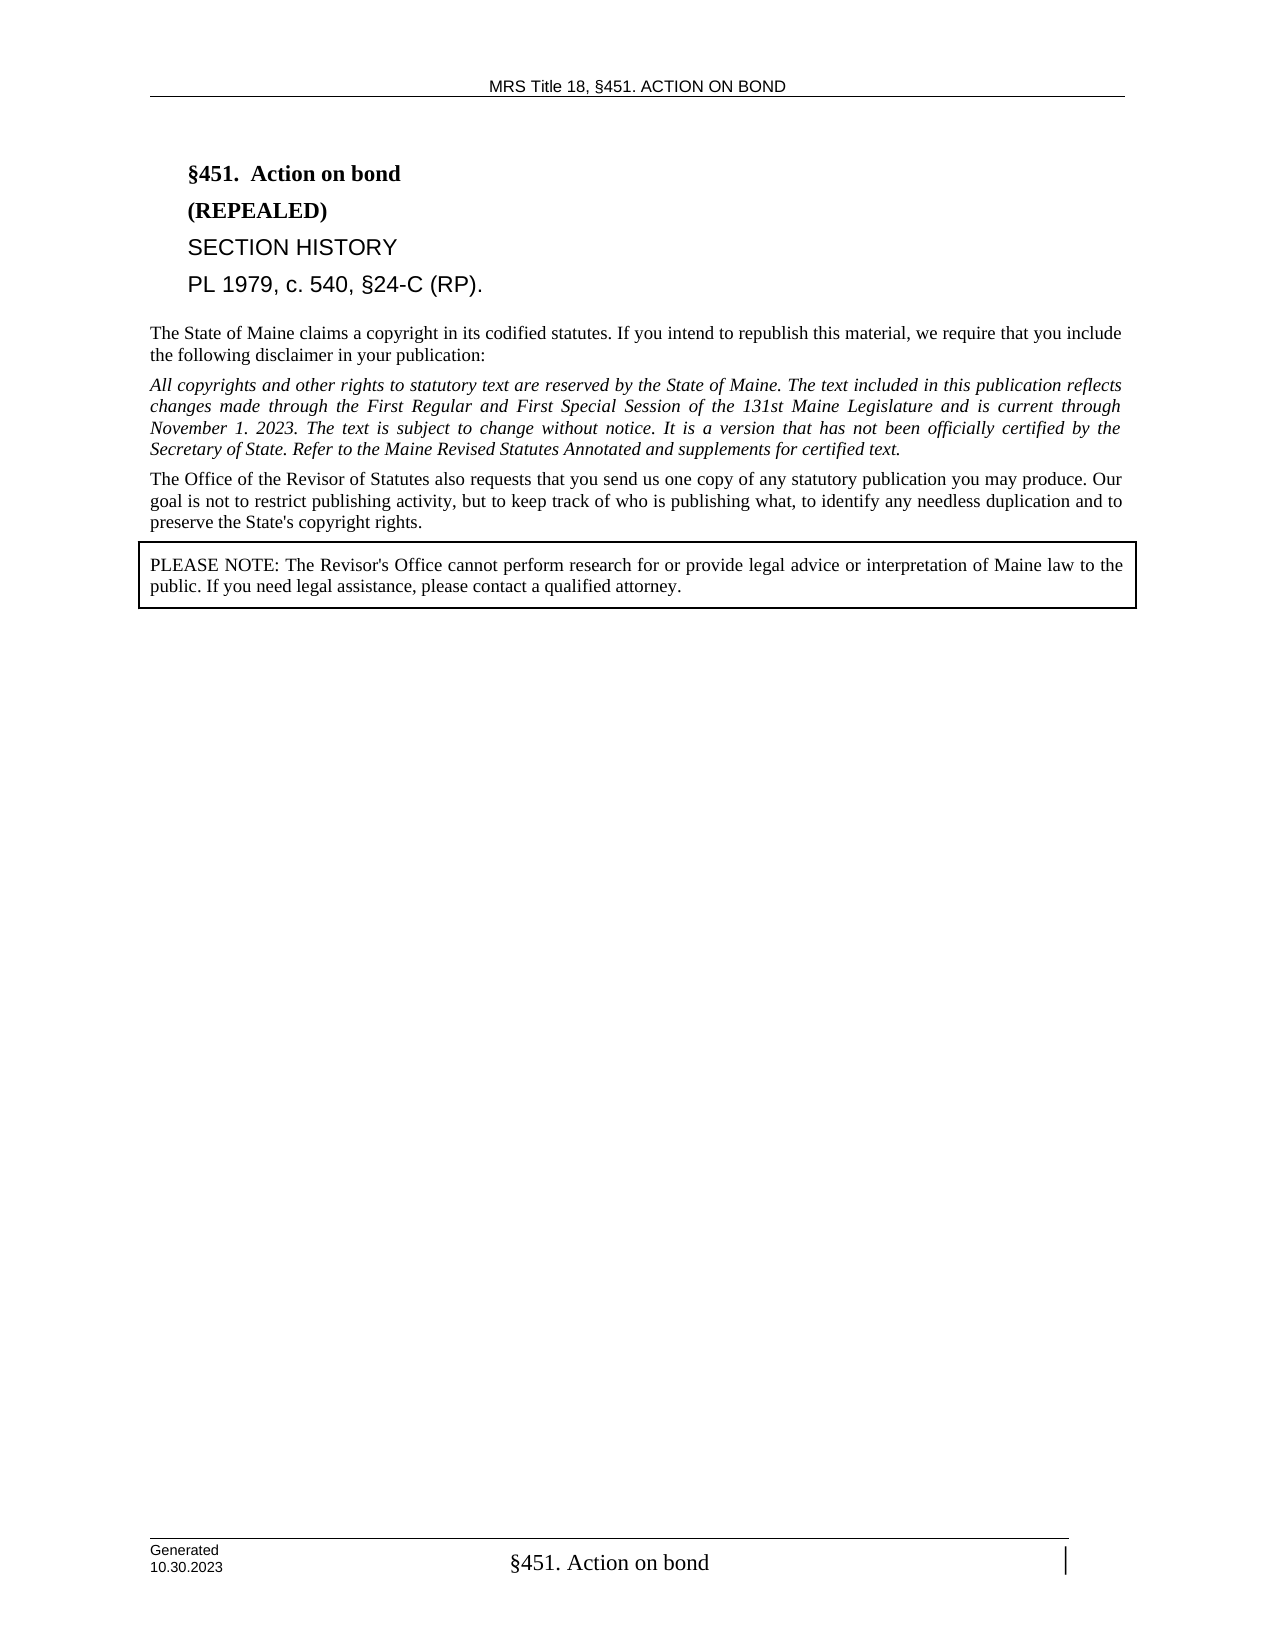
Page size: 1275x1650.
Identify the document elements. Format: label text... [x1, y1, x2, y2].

text PL 1979, c. 540, §24-C (RP). [187, 271, 1125, 297]
text The State of Maine claims a copyright in its codified statutes. If you intend to republish this material, we require that you include the following disclaimer in your publication: [150, 322, 1125, 365]
text SECTION HISTORY [187, 234, 1125, 260]
text The Office of the Revisor of Statutes also requests that you send us one copy of any statutory publication you may produce. Our goal is not to restrict publishing activity, but to keep track of who is publishing what, to identify any needless duplication and to preserve the State's copyright rights. [150, 468, 1125, 533]
text PLEASE NOTE: The Revisor's Office cannot perform research for or provide legal advice or interpretation of Maine law to the public. If you need legal assistance, please contact a qualified attorney. [140, 543, 1135, 607]
text (REPEALED) [187, 197, 1125, 223]
text All copyrights and other rights to statutory text are reserved by the State of Maine. The text included in this publication reflects changes made through the First Regular and First Special Session of the 131st Maine Legislature and is current through November 1. 2023 . The text is subject to change without notice. It is a version that has not been officially certified by the Secretary of State. Refer to the Maine Revised Statutes Annotated and supplements for certified text. [150, 373, 1125, 460]
text §451. Action on bond [187, 160, 1125, 187]
